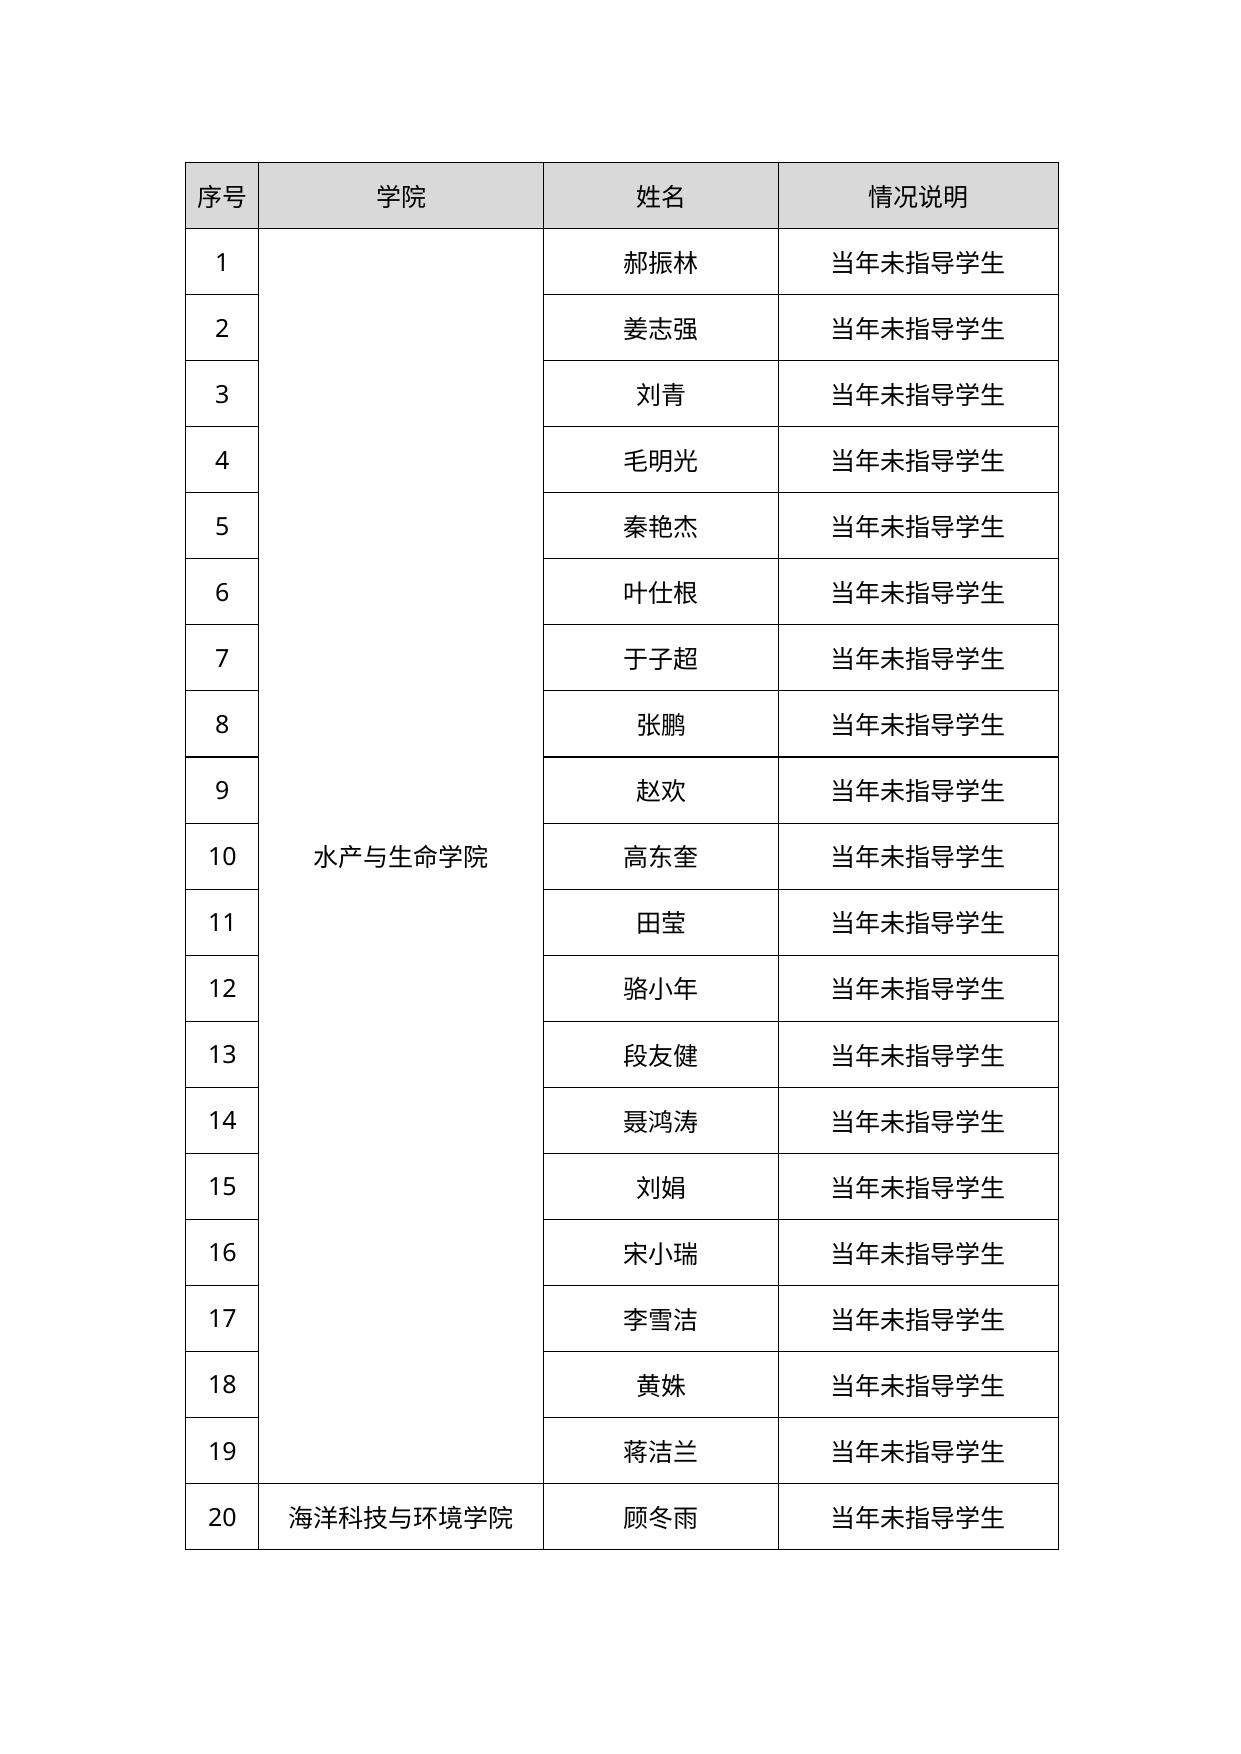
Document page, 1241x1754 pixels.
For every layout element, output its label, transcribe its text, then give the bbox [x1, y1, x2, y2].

table_cell 17 [186, 1286, 258, 1351]
table_cell 12 [186, 956, 258, 1021]
table_cell 当年未指导学生 [779, 691, 1058, 756]
table_cell 于子超 [544, 625, 778, 690]
table_cell 当年未指导学生 [779, 1418, 1058, 1483]
table_cell 当年未指导学生 [779, 1154, 1058, 1219]
table_cell 9 [186, 758, 258, 822]
table_cell 当年未指导学生 [779, 229, 1058, 294]
table_cell 骆小年 [544, 956, 778, 1021]
table_cell 当年未指导学生 [779, 890, 1058, 954]
table_cell 当年未指导学生 [779, 559, 1058, 624]
table_cell 顾冬雨 [544, 1484, 778, 1549]
table_cell 秦艳杰 [544, 493, 778, 558]
table_cell 15 [186, 1154, 258, 1219]
table_cell 蒋洁兰 [544, 1418, 778, 1483]
table_cell 郝振林 [544, 229, 778, 294]
table_cell 李雪洁 [544, 1286, 778, 1351]
table_cell 姜志强 [544, 295, 778, 360]
table_cell 11 [186, 890, 258, 954]
table_cell 刘娟 [544, 1154, 778, 1219]
table_cell 14 [186, 1088, 258, 1153]
table_cell 当年未指导学生 [779, 625, 1058, 690]
table_cell 叶仕根 [544, 559, 778, 624]
table_cell 6 [186, 559, 258, 624]
table_cell 1 [186, 229, 258, 294]
table_cell 当年未指导学生 [779, 1286, 1058, 1351]
table_cell 5 [186, 493, 258, 558]
table_cell 16 [186, 1220, 258, 1285]
table_cell 当年未指导学生 [779, 758, 1058, 822]
table_cell 当年未指导学生 [779, 361, 1058, 426]
table_cell 段友健 [544, 1022, 778, 1087]
table_cell 当年未指导学生 [779, 956, 1058, 1021]
table_cell 当年未指导学生 [779, 493, 1058, 558]
table_cell 水产与生命学院 [259, 229, 543, 1483]
table_cell 10 [186, 824, 258, 888]
table_cell 当年未指导学生 [779, 1352, 1058, 1417]
table_cell 当年未指导学生 [779, 1022, 1058, 1087]
table_header 情况说明 [779, 163, 1058, 228]
table_cell 8 [186, 691, 258, 756]
table_cell 当年未指导学生 [779, 1484, 1058, 1549]
table_cell 宋小瑞 [544, 1220, 778, 1285]
table_cell 19 [186, 1418, 258, 1483]
table_cell 7 [186, 625, 258, 690]
table_cell 聂鸿涛 [544, 1088, 778, 1153]
table_cell 当年未指导学生 [779, 824, 1058, 888]
table_cell 20 [186, 1484, 258, 1549]
table_cell 田莹 [544, 890, 778, 954]
table_cell 13 [186, 1022, 258, 1087]
table_cell 当年未指导学生 [779, 427, 1058, 492]
table_header 学院 [259, 163, 543, 228]
table_cell 18 [186, 1352, 258, 1417]
table_header 姓名 [544, 163, 778, 228]
table_cell 赵欢 [544, 758, 778, 822]
table_cell 当年未指导学生 [779, 1088, 1058, 1153]
table_cell 张鹏 [544, 691, 778, 756]
table_cell 毛明光 [544, 427, 778, 492]
table_cell 3 [186, 361, 258, 426]
table_cell 2 [186, 295, 258, 360]
table_cell 刘青 [544, 361, 778, 426]
table_header 序号 [186, 163, 258, 228]
table_cell 高东奎 [544, 824, 778, 888]
table_cell 海洋科技与环境学院 [259, 1484, 543, 1549]
table_cell 4 [186, 427, 258, 492]
table_cell 当年未指导学生 [779, 1220, 1058, 1285]
table_cell 当年未指导学生 [779, 295, 1058, 360]
table_cell 黄姝 [544, 1352, 778, 1417]
